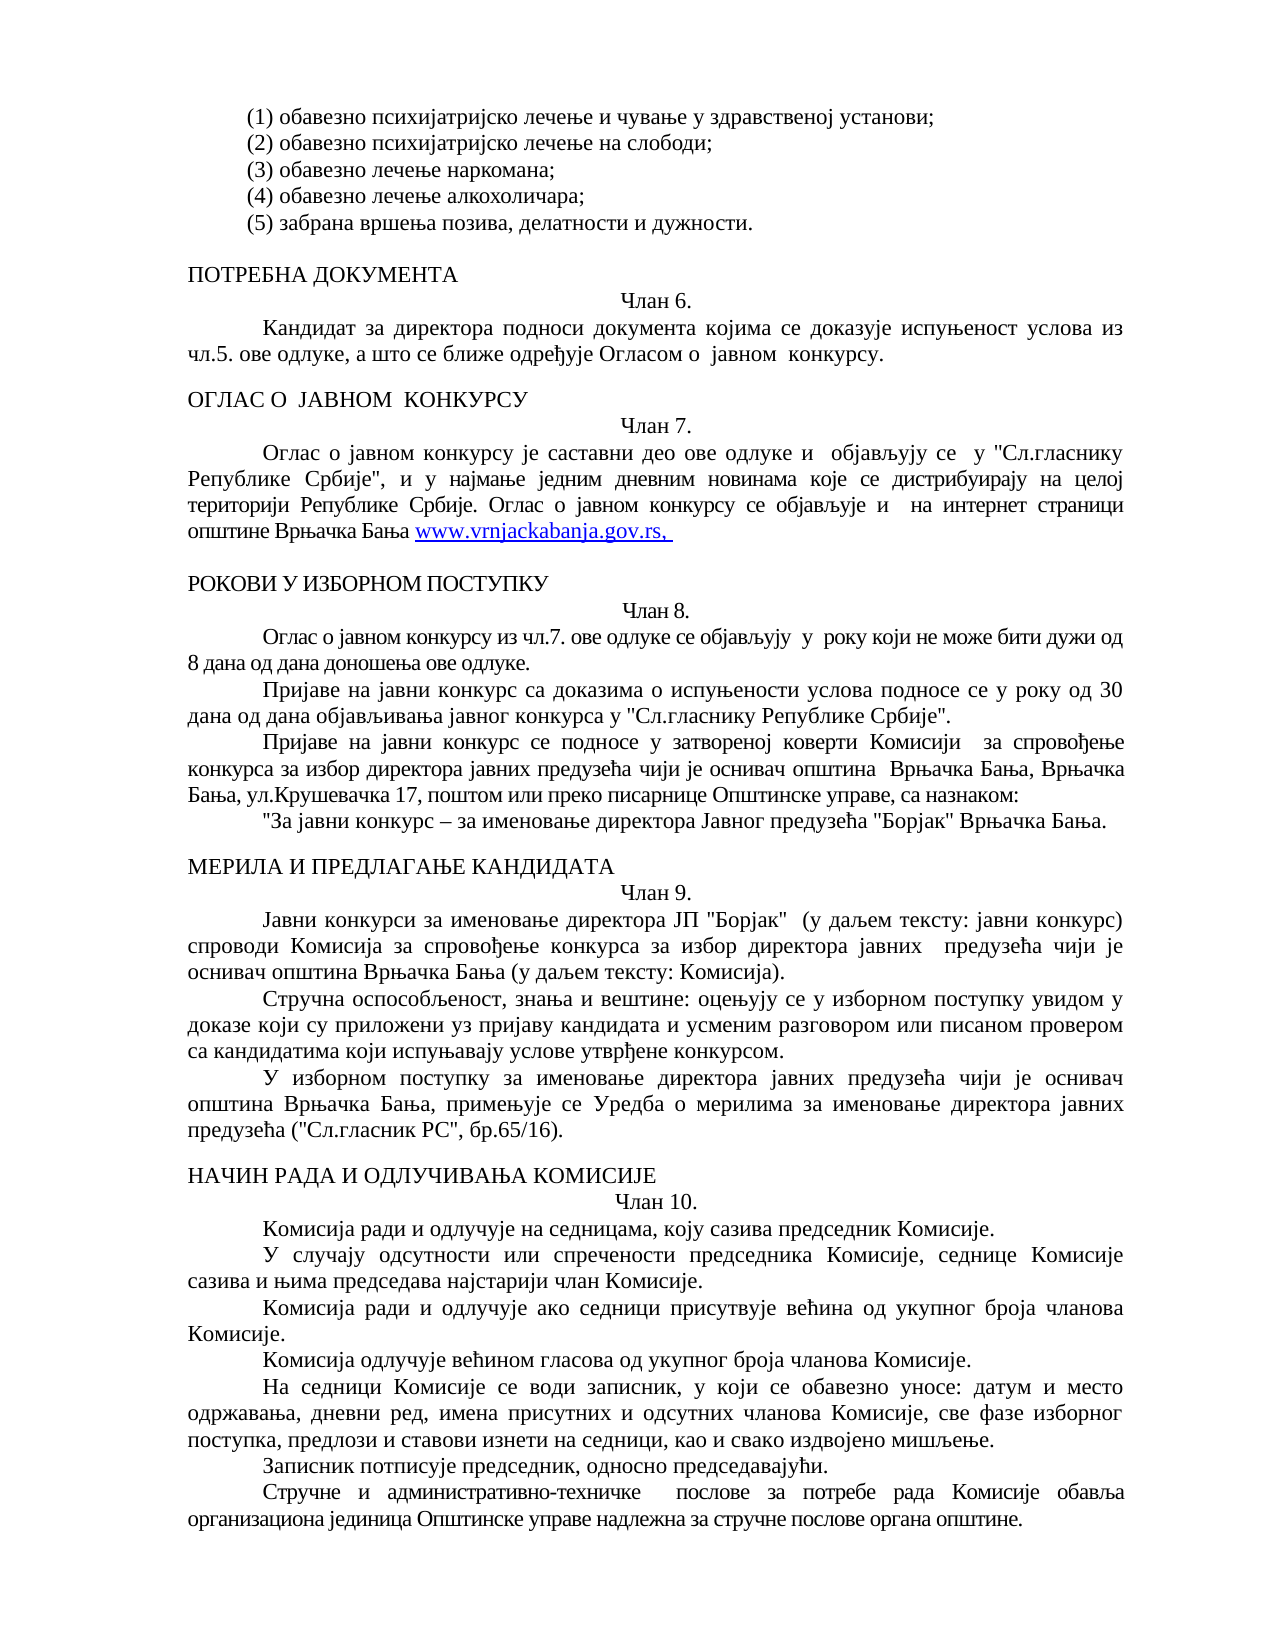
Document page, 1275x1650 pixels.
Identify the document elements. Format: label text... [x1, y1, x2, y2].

text Пријаве на јавни конкурс се поднoсе у затвореној коверти Комисији за спровођење конкурса за избор директора јавних предузећа чији је оснивач општина Врњачка Бања, Врњачка Бања, ул.Крушевачка 17, поштом или преко писарнице Општинске управе, са назнаком: [187, 728, 1125, 807]
text Члан 9. [187, 879, 1125, 906]
text Оглас о јавном конкурсу из чл.7. ове одлуке се објављују у року који не може бити дужи од 8 дана од дана доношења ове одлуке. [187, 623, 1125, 676]
text ''За јавни конкурс – за именовање директора Јавног предузећа ''Борјак'' Врњачка Бања. [187, 807, 1125, 834]
text Члан 6. [187, 288, 1125, 314]
text Кандидат за директора подноси документа којима се доказује испуњеност услова из чл.5. ове одлуке, а што се ближе одређује Огласом о јавном конкурсу. [187, 314, 1125, 367]
text Комисија ради и одлучује на седницама, коју сазива председник Комисије. [187, 1215, 1125, 1241]
text Члан 8. [187, 597, 1125, 623]
text На седници Комисије се води записник, у који се обавезно уносе: датум и место одржавања, дневни ред, имена присутних и одсутних чланова Комисије, све фазе изборног поступка, предлози и ставови изнети на седници, као и свако издвојено мишљење. [187, 1373, 1125, 1452]
text Члан 10. [187, 1188, 1125, 1215]
text НАЧИН РАДА И ОДЛУЧИВАЊА КОМИСИЈЕ [187, 1162, 1125, 1188]
text Члан 7. [187, 412, 1125, 438]
text Комисија одлучује већином гласова од укупног броја чланова Комисије. [187, 1347, 1125, 1373]
text Комисија ради и одлучује ако седници присутвује већина од укупног броја чланова Комисије. [187, 1294, 1125, 1347]
text ОГЛАС О ЈАВНОМ КОНКУРСУ [187, 386, 1125, 412]
text (5) забрана вршења позива, делатности и дужности. [187, 208, 1125, 235]
text Стручне и административно-техничке послове за потребе рада Комисије обавља организациона јединица Општинске управе надлежна за стручне послове органа општине. [187, 1478, 1125, 1531]
text (4) обавезно лечење алкохоличара; [187, 182, 1125, 208]
text Пријаве на јавни конкурс са доказима о испуњености услова подносе се у року од 30 дана од дана објављивања јавног конкурса у ''Сл.гласнику Републике Србије''. [187, 676, 1125, 728]
text Записник потписује председник, односно председавајући. [187, 1452, 1125, 1478]
text РОКОВИ У ИЗБОРНОМ ПОСТУПКУ [187, 570, 1125, 597]
text Оглас о јавном конкурсу је саставни део ове одлуке и објављују се у ''Сл.гласнику Републике Србије'', и у најмање једним дневним новинама које се дистрибуирају на целој територији Републике Србије. Оглас о јавном конкурсу се објављује и на интернет страници општине Врњачка Бања www.vrnjackabanja.gov.rs, [187, 438, 1125, 544]
text Јавни конкурси за именовање директора ЈП ''Борјак'' (у даљем тексту: јавни конкурс) спроводи Комисија за спровођење конкурса за избор директора јавних предузећа чији је оснивач општина Врњачка Бања (у даљем тексту: Комисија). [187, 906, 1125, 985]
text (3) обавезно лечење наркомана; [187, 156, 1125, 182]
text ПОТРЕБНА ДОКУМЕНТА [187, 261, 1125, 288]
text Стручна оспособљеност, знања и вештине: оцењују се у изборном поступку увидом у доказе који су приложени уз пријаву кандидата и усменим разговором или писаном провером са кандидатима који испуњавају услове утврђене конкурсом. [187, 985, 1125, 1064]
text (2) обавезно психијатријско лечење на слободи; [187, 129, 1125, 156]
text (1) обавезно психијатријско лечење и чување у здравственој установи; [187, 103, 1125, 129]
text У изборном поступку за именовање директора јавних предузећа чији је оснивач општина Врњачка Бања, примењује се Уредба о мерилима за именовање директора јавних предузећа (''Сл.гласник РС'', бр.65/16). [187, 1064, 1125, 1143]
text У случају одсутности или спречености председника Комисије, седнице Комисије сазива и њима председава најстарији члан Комисије. [187, 1241, 1125, 1294]
text МЕРИЛА И ПРЕДЛАГАЊЕ КАНДИДАТА [187, 853, 1125, 879]
